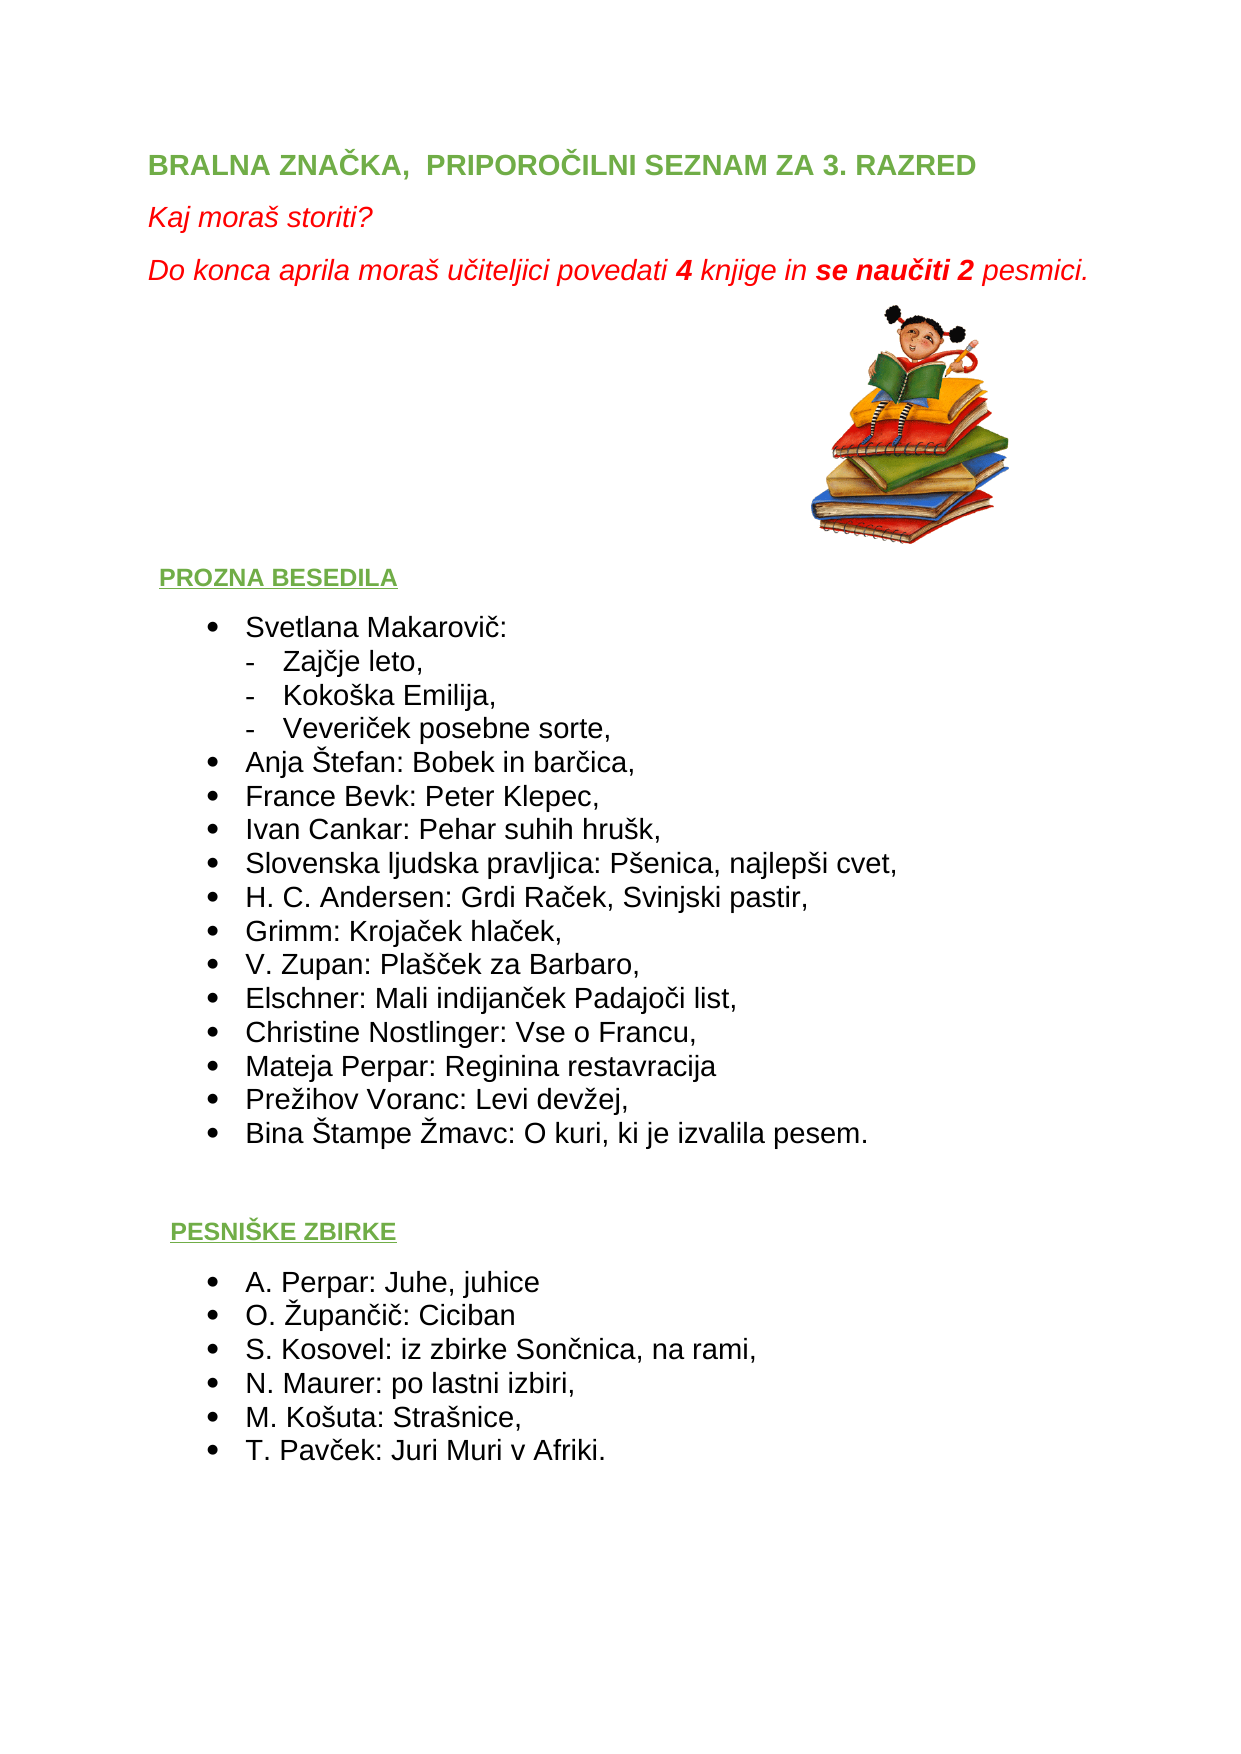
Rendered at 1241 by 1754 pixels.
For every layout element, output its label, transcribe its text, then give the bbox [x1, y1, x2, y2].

text Kaj moraš storiti? [148, 200, 1093, 234]
text Do konca aprila moraš učiteljici povedati 4 knjige in se naučiti 2 pesmici. [148, 253, 1093, 287]
table_header PROZNA BESEDILA [148, 563, 1093, 1467]
text BRALNA ZNAČKA, PRIPOROČILNI SEZNAM ZA 3. RAZRED [148, 148, 1093, 181]
picture [811, 305, 1009, 544]
